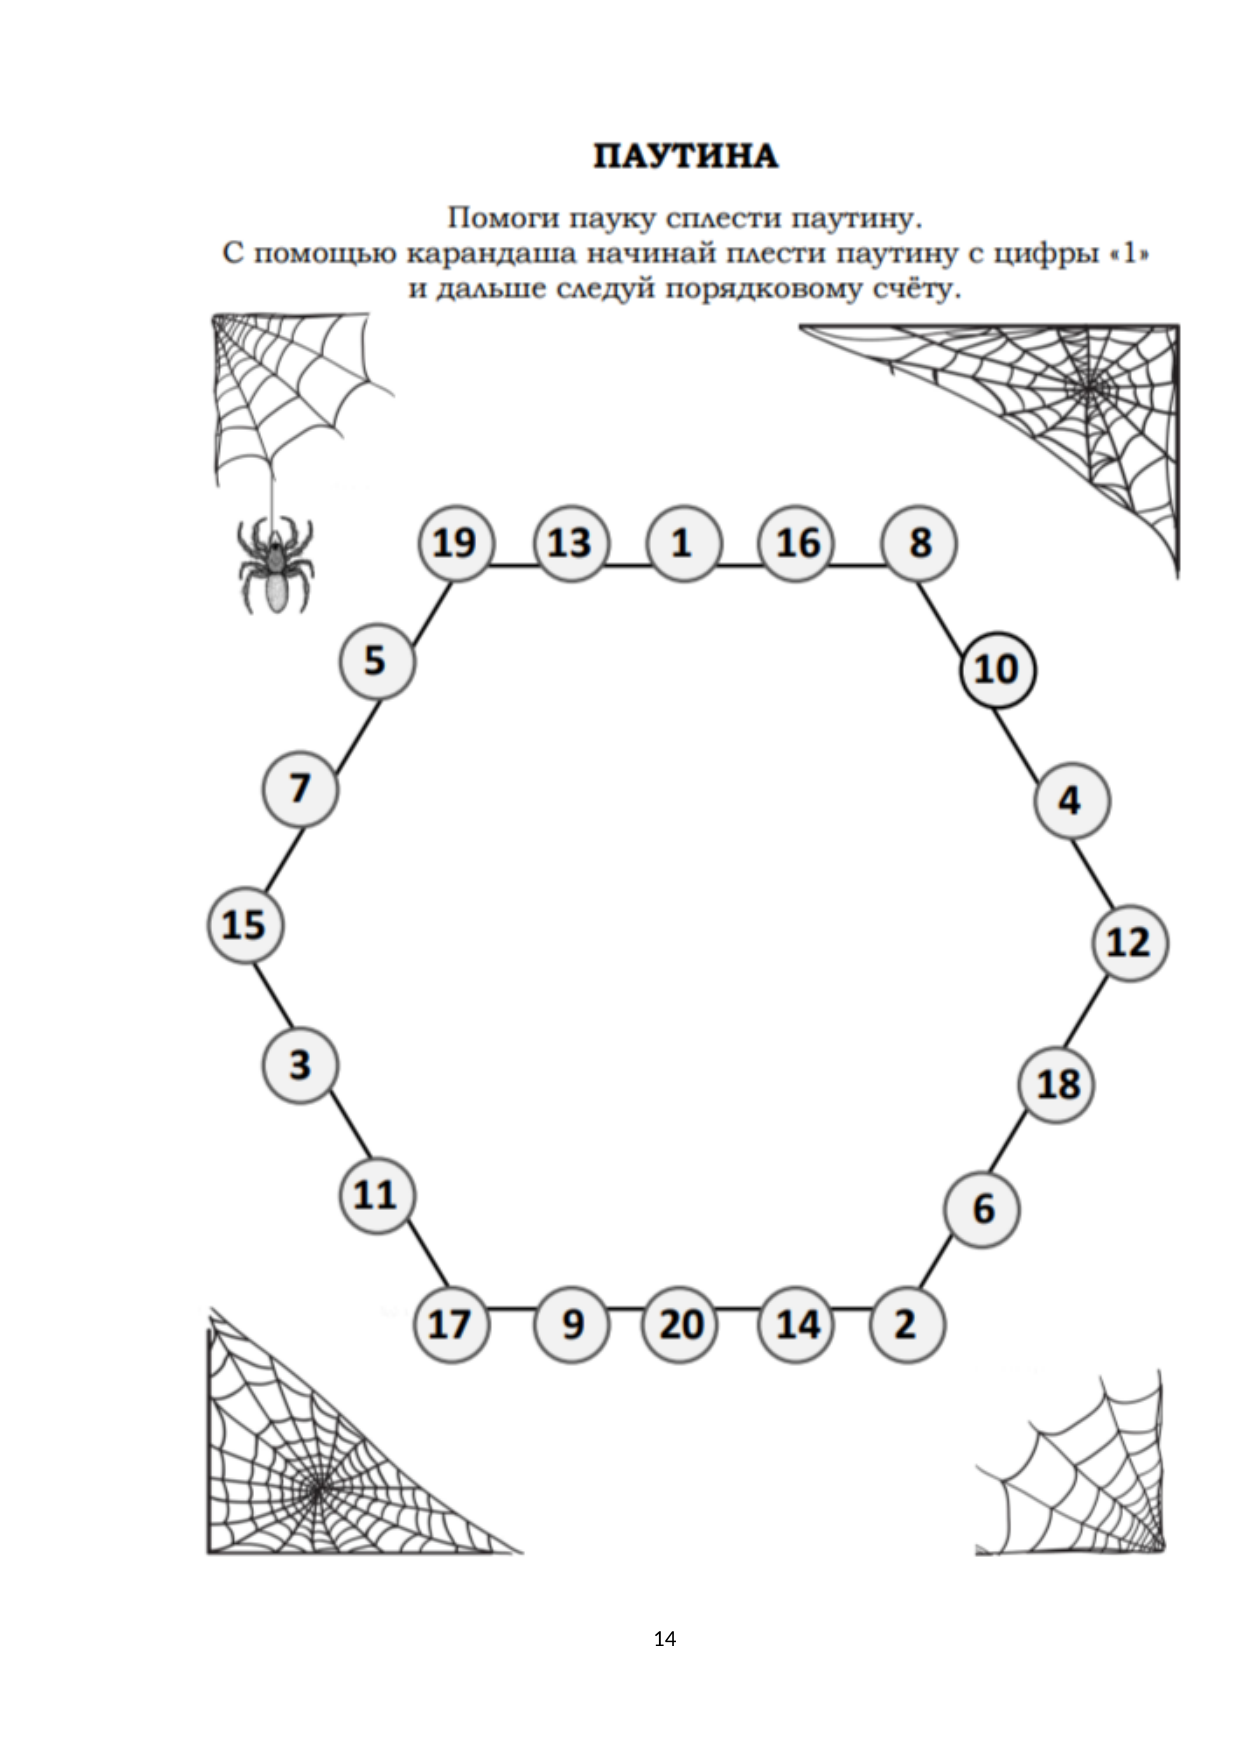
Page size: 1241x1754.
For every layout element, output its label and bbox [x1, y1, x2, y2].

picture [177, 118, 1185, 1571]
